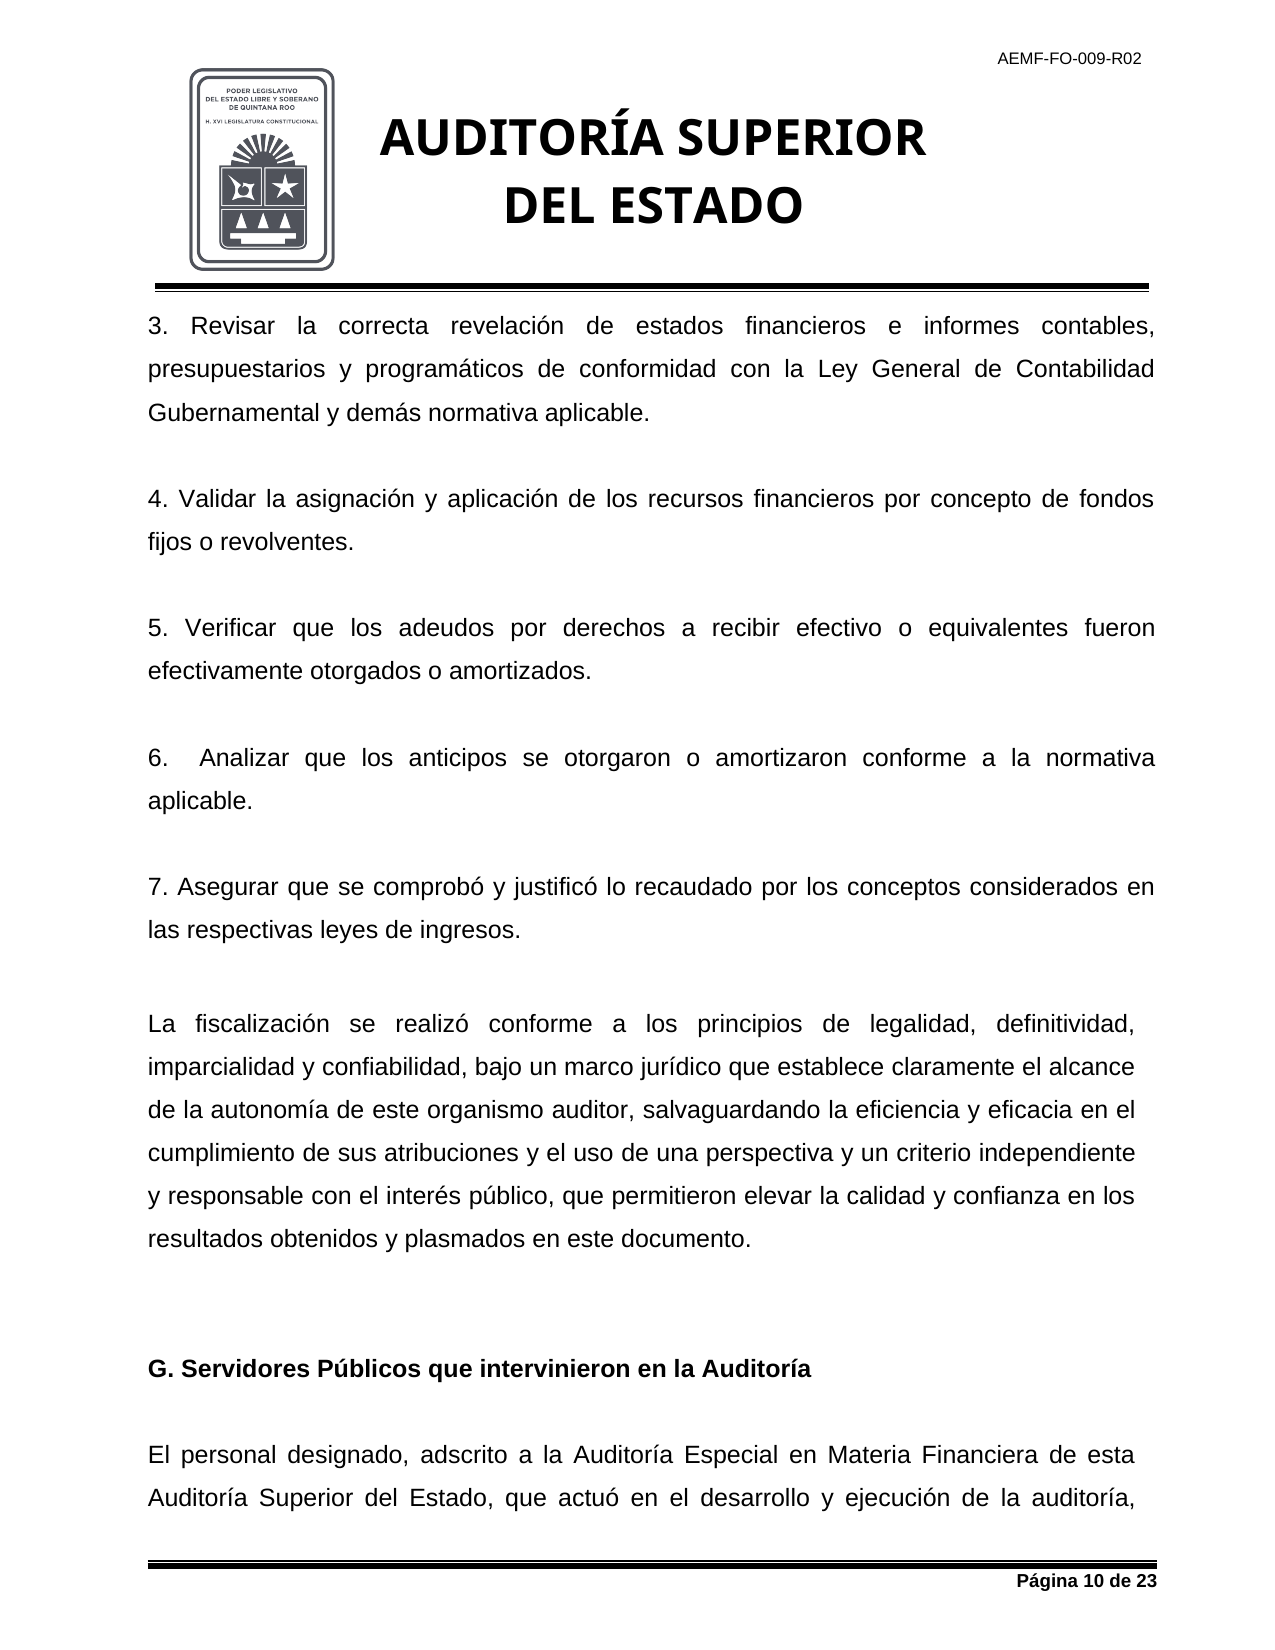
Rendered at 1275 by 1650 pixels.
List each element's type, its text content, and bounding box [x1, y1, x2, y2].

text 5. Verificar que los adeudos por derechos a recibir efectivo o equivalentes fueron efectivamente otorgados o amortizados. [148, 613, 1157, 685]
text G. Servidores Públicos que intervinieron en la Auditoría [148, 1353, 1137, 1382]
text La fiscalización se realizó conforme a los principios de legalidad, definitividad, imparcialidad y confiabilidad, bajo un marco jurídico que establece claramente el alcance de la autonomía de este organismo auditor, salvaguardando la eficiencia y eficacia en el cumplimiento de sus atribuciones y el uso de una perspectiva y un criterio independiente y responsable con el interés público, que permitieron elevar la calidad y confianza en los resultados obtenidos y plasmados en este documento. [148, 1008, 1137, 1253]
text 3. Revisar la correcta revelación de estados financieros e informes contables, presupuestarios y programáticos de conformidad con la Ley General de Contabilidad Gubernamental y demás normativa aplicable. [148, 311, 1157, 426]
text 7. Asegurar que se comprobó y justificó lo recaudado por los conceptos considerados en las respectivas leyes de ingresos. [148, 872, 1157, 944]
picture [189, 68, 335, 271]
text 6. Analizar que los anticipos se otorgaron o amortizaron conforme a la normativa aplicable. [148, 743, 1157, 814]
text 4. Validar la asignación y aplicación de los recursos financieros por concepto de fondos fijos o revolventes. [148, 484, 1157, 556]
